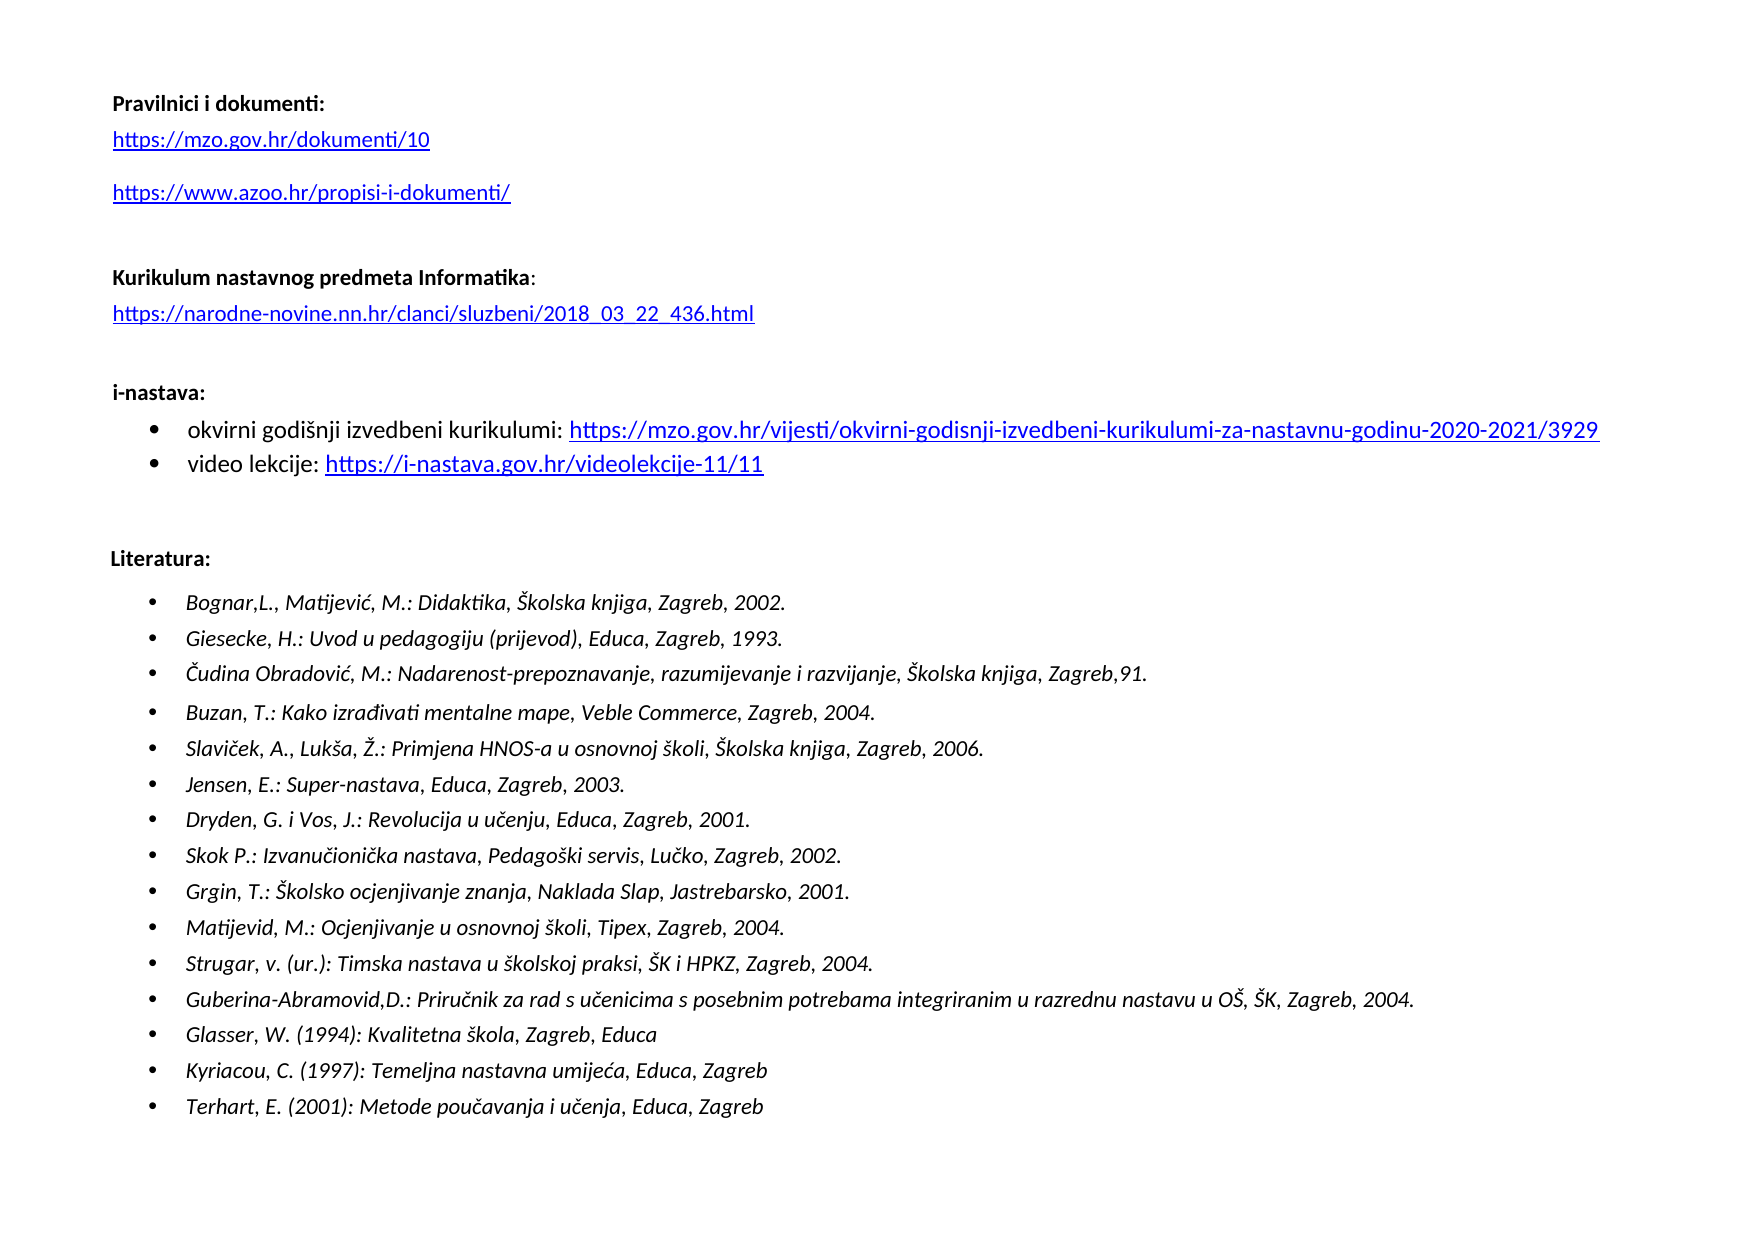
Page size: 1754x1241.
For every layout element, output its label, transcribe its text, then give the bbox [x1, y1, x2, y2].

list Kyriacou, C. (1997): Temeljna nastavna umijeća, Educa, Zagreb [148, 1055, 1642, 1084]
text Kurikulum nastavnog predmeta Informatika: [112, 263, 1642, 291]
list Buzan, T.: Kako izrađivati mentalne mape, Veble Commerce, Zagreb, 2004. [148, 697, 1642, 726]
text i-nastava: [112, 378, 1642, 406]
text Pravilnici i dokumenti: [112, 89, 1642, 117]
list Slaviček, A., Lukša, Ž.: Primjena HNOS-a u osnovnoj školi, Školska knjiga, Zagreb, 2006. [148, 733, 1642, 762]
list Terhart, E. (2001): Metode poučavanja i učenja, Educa, Zagreb [148, 1091, 1642, 1120]
text https://mzo.gov.hr/dokumenti/10 [112, 125, 1642, 153]
list okvirni godišnji izvedbeni kurikulumi: https://mzo.gov.hr/vijesti/okvirni-godisnji-izvedbeni-kurikulumi-za-nastavnu-godinu-2020-2021/3929 [150, 414, 1642, 445]
list Grgin, T.: Školsko ocjenjivanje znanja, Naklada Slap, Jastrebarsko, 2001. [148, 876, 1642, 905]
list Guberina-Abramovid,D.: Priručnik za rad s učenicima s posebnim potrebama integriranim u razrednu nastavu u OŠ, ŠK, Zagreb, 2004. [148, 983, 1642, 1013]
list Jensen, E.: Super-nastava, Educa, Zagreb, 2003. [148, 768, 1642, 798]
list Dryden, G. i Vos, J.: Revolucija u učenju, Educa, Zagreb, 2001. [148, 804, 1642, 833]
list Čudina Obradović, M.: Nadarenost-prepoznavanje, razumijevanje i razvijanje, Školska knjiga, Zagreb,91. [148, 658, 1642, 688]
list Strugar, v. (ur.): Timska nastava u školskoj praksi, ŠK i HPKZ, Zagreb, 2004. [148, 948, 1642, 977]
list video lekcije: https://i-nastava.gov.hr/videolekcije-11/11 [150, 448, 1642, 479]
list Glasser, W. (1994): Kvalitetna škola, Zagreb, Educa [148, 1019, 1642, 1048]
list Matijevid, M.: Ocjenjivanje u osnovnoj školi, Tipex, Zagreb, 2004. [148, 912, 1642, 941]
list Skok P.: Izvanučionička nastava, Pedagoški servis, Lučko, Zagreb, 2002. [148, 840, 1642, 869]
text https://www.azoo.hr/propisi-i-dokumenti/ [112, 178, 1642, 206]
list Giesecke, H.: Uvod u pedagogiju (prijevod), Educa, Zagreb, 1993. [148, 623, 1642, 652]
text Literatura: [110, 544, 1642, 572]
list Bognar,L., Matijević, M.: Didaktika, Školska knjiga, Zagreb, 2002. [148, 587, 1642, 616]
text https://narodne-novine.nn.hr/clanci/sluzbeni/2018_03_22_436.html [112, 299, 1642, 327]
